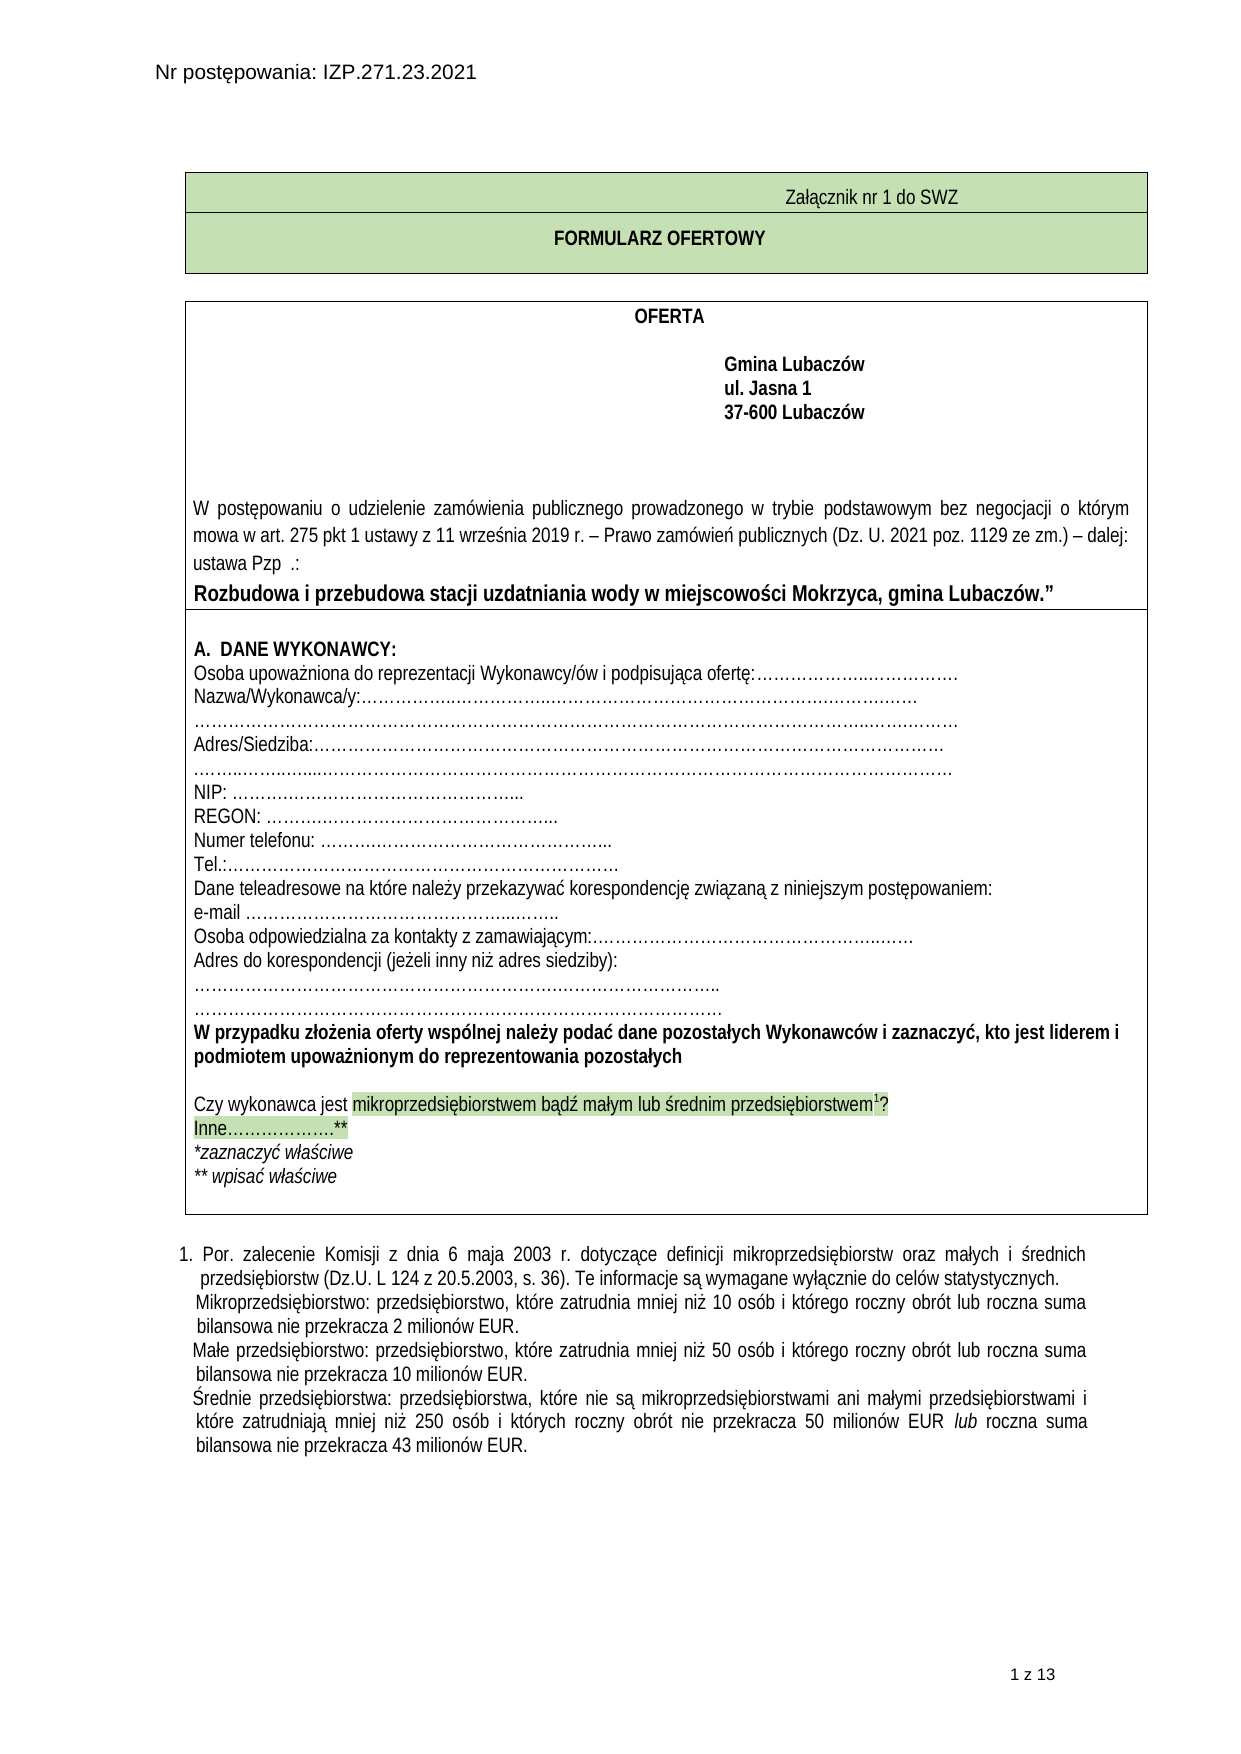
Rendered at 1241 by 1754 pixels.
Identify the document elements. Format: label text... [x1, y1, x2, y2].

text Średnie przedsiębiorstwa: przedsiębiorstwa, które nie są mikroprzedsiębiorstwami ani małymi przedsiębiorstwami i które zatrudniają mniej niż 250 osób i których roczny obrót nie przekracza 50 milionów EUR lub roczna suma bilansowa nie przekracza 43 milionów EUR. [192, 1386, 1088, 1457]
table_cell FORMULARZ OFERTOWY [186, 213, 1147, 273]
text 1. Por. zalecenie Komisji z dnia 6 maja 2003 r. dotyczące definicji mikroprzedsiębiorstw oraz małych i średnich przedsiębiorstw (Dz.U. L 124 z 20.5.2003, s. 36). Te informacje są wymagane wyłącznie do celów statystycznych. [179, 1242, 1088, 1290]
text Małe przedsiębiorstwo: przedsiębiorstwo, które zatrudnia mniej niż 50 osób i którego roczny obrót lub roczna suma bilansowa nie przekracza 10 milionów EUR. [192, 1338, 1088, 1386]
table_header Załącznik nr 1 do SWZ [186, 173, 1147, 212]
table_header OFERTA Gmina Lubaczów ul. Jasna 1 37-600 Lubaczów W postępowaniu o udzielenie zamówienia publicznego prowadzonego w trybie podstawowym bez negocjacji o którym mowa w art. 275 pkt 1 ustawy z 11 września 2019 r. – Prawo zamówień publicznych (Dz. U. 2021 poz. 1129 ze zm.) – dalej: ustawa Pzp .: Rozbudowa i przebudowa stacji uzdatniania wody w miejscowości Mokrzyca, gmina Lubaczów.” [186, 302, 1147, 609]
text Mikroprzedsiębiorstwo: przedsiębiorstwo, które zatrudnia mniej niż 10 osób i którego roczny obrót lub roczna suma bilansowa nie przekracza 2 milionów EUR. [195, 1290, 1088, 1338]
table_cell A. DANE WYKONAWCY: Osoba upoważniona do reprezentacji Wykonawcy/ów i podpisująca ofertę:………………..……………. Nazwa/Wykonawca/y:……………..……………..………………………………………….……….…… ………………………………………………………………………………………………………..…….……… Adres/Siedziba:………………………………………………………………………………………………… .……..……..…....………………………………………………………………………………………………… NIP: ……….…………………………………... REGON: ……….…………………………………... Numer telefonu: ……….…………………………………... Tel.:…………………………………………………………… Dane teleadresowe na które należy przekazywać korespondencję związaną z niniejszym postępowaniem: e-mail ………………………………………...…….. Osoba odpowiedzialna za kontakty z zamawiającym:.…………………………………………..…… Adres do korespondencji (jeżeli inny niż adres siedziby): ……………………………………………………….……………………….. ………………………………………………………………………………… W przypadku złożenia oferty wspólnej należy podać dane pozostałych Wykonawców i zaznaczyć, kto jest liderem i podmiotem upoważnionym do reprezentowania pozostałych Czy wykonawca jest mikroprzedsiębiorstwem bądź małym lub średnim przedsiębiorstwem1? Inne……………….** *zaznaczyć właściwe ** wpisać właściwe [186, 610, 1147, 1214]
